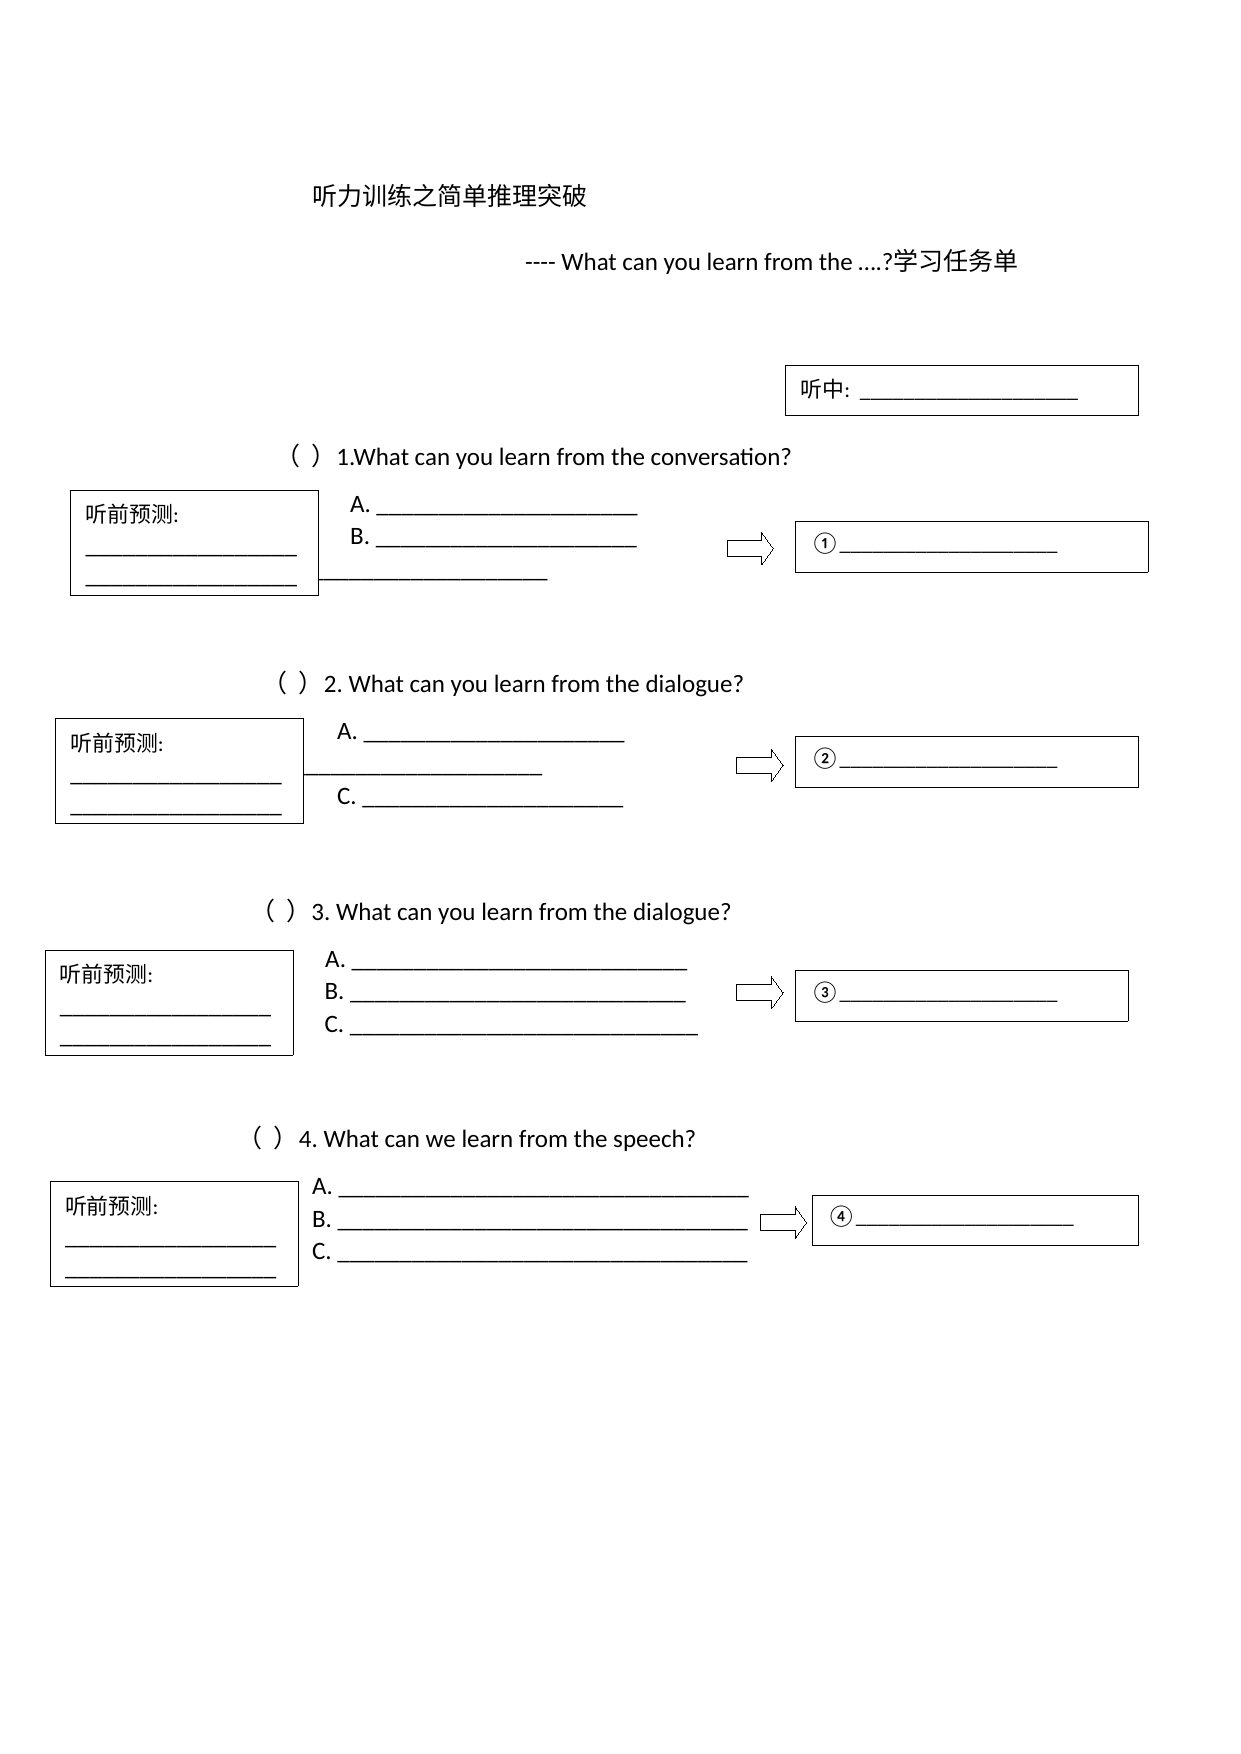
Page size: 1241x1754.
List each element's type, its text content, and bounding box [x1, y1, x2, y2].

text B. _________________________________ [299, 1202, 812, 1234]
text C. _____________________ [304, 779, 1053, 812]
text A. ___________________________ [187, 942, 1053, 974]
text A. _____________________ [187, 487, 1053, 519]
text B. _____________________ [319, 519, 1053, 552]
text （ ）4. What can we learn from the speech? [187, 1104, 1053, 1169]
text B. ___________________________ [294, 974, 795, 1007]
text C. ____________________________ [294, 1007, 1053, 1039]
text B. _____________________ [304, 747, 795, 779]
text A. _________________________________ [187, 1169, 1053, 1202]
text （ ）1.What can you learn from the conversation? [187, 422, 1053, 487]
text C. _________________________________ [299, 1234, 1053, 1267]
text A. _____________________ [187, 714, 1053, 747]
text （ ）3. What can you learn from the dialogue? [187, 877, 1053, 942]
text （ ）2. What can you learn from the dialogue? [187, 649, 1053, 714]
text C. _____________________ [319, 552, 1053, 584]
text ---- What can you learn from the ….?学习任务单 [187, 227, 1053, 292]
text 听力训练之简单推理突破 [187, 162, 1053, 227]
